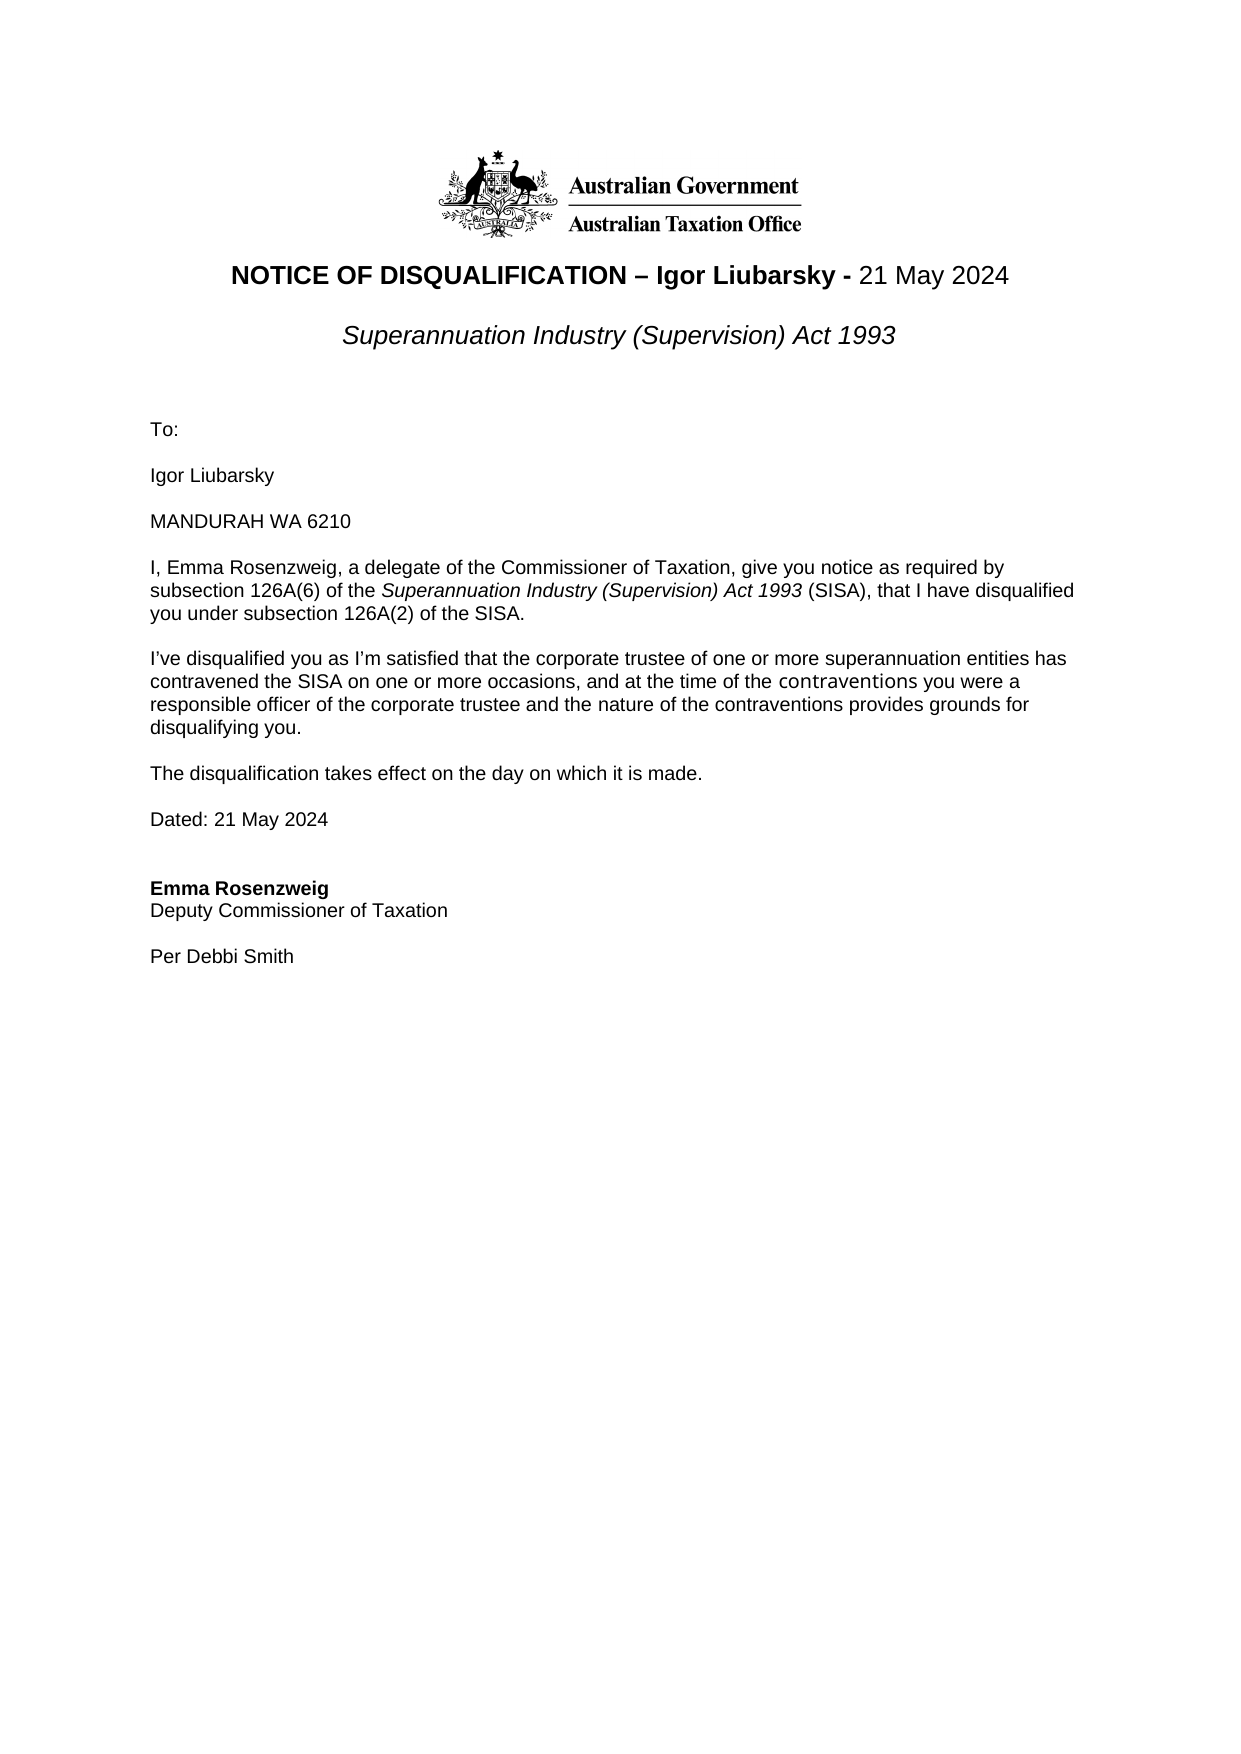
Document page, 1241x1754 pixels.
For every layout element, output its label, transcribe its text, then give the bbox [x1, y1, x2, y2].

text I, Emma Rosenzweig, a delegate of the Commissioner of Taxation, give you notice as required by subsection 126A(6) of the Superannuation Industry (Supervision) Act 1993 (SISA), that I have disqualified you under subsection of the SISA. [150, 556, 1090, 624]
text To: [150, 418, 1090, 441]
text I’ve disqualified you as I’m satisfied that the corporate trustee of one or more superannuation entities has contravened the SISA on one or more occasions, and at the time of the contraventions you were a responsible officer of the corporate trustee and the of the contraventions provides grounds for disqualifying you. [150, 647, 1090, 739]
text The disqualification takes effect on the day on which it is made. [150, 762, 1090, 785]
text Emma Rosenzweig [150, 877, 1090, 899]
text Dated: [150, 808, 1090, 831]
text NOTICE OF DISQUALIFICATION – Igor Liubarsky - [150, 260, 1090, 290]
picture [438, 150, 802, 238]
text MANDURAH WA 6210 [150, 510, 1090, 533]
text Deputy Commissioner of Taxation [150, 899, 1090, 922]
text Superannuation Industry (Supervision) Act 1993 [150, 320, 1090, 350]
text Igor Liubarsky [150, 464, 1090, 487]
text Per Debbi Smith [150, 945, 1140, 968]
